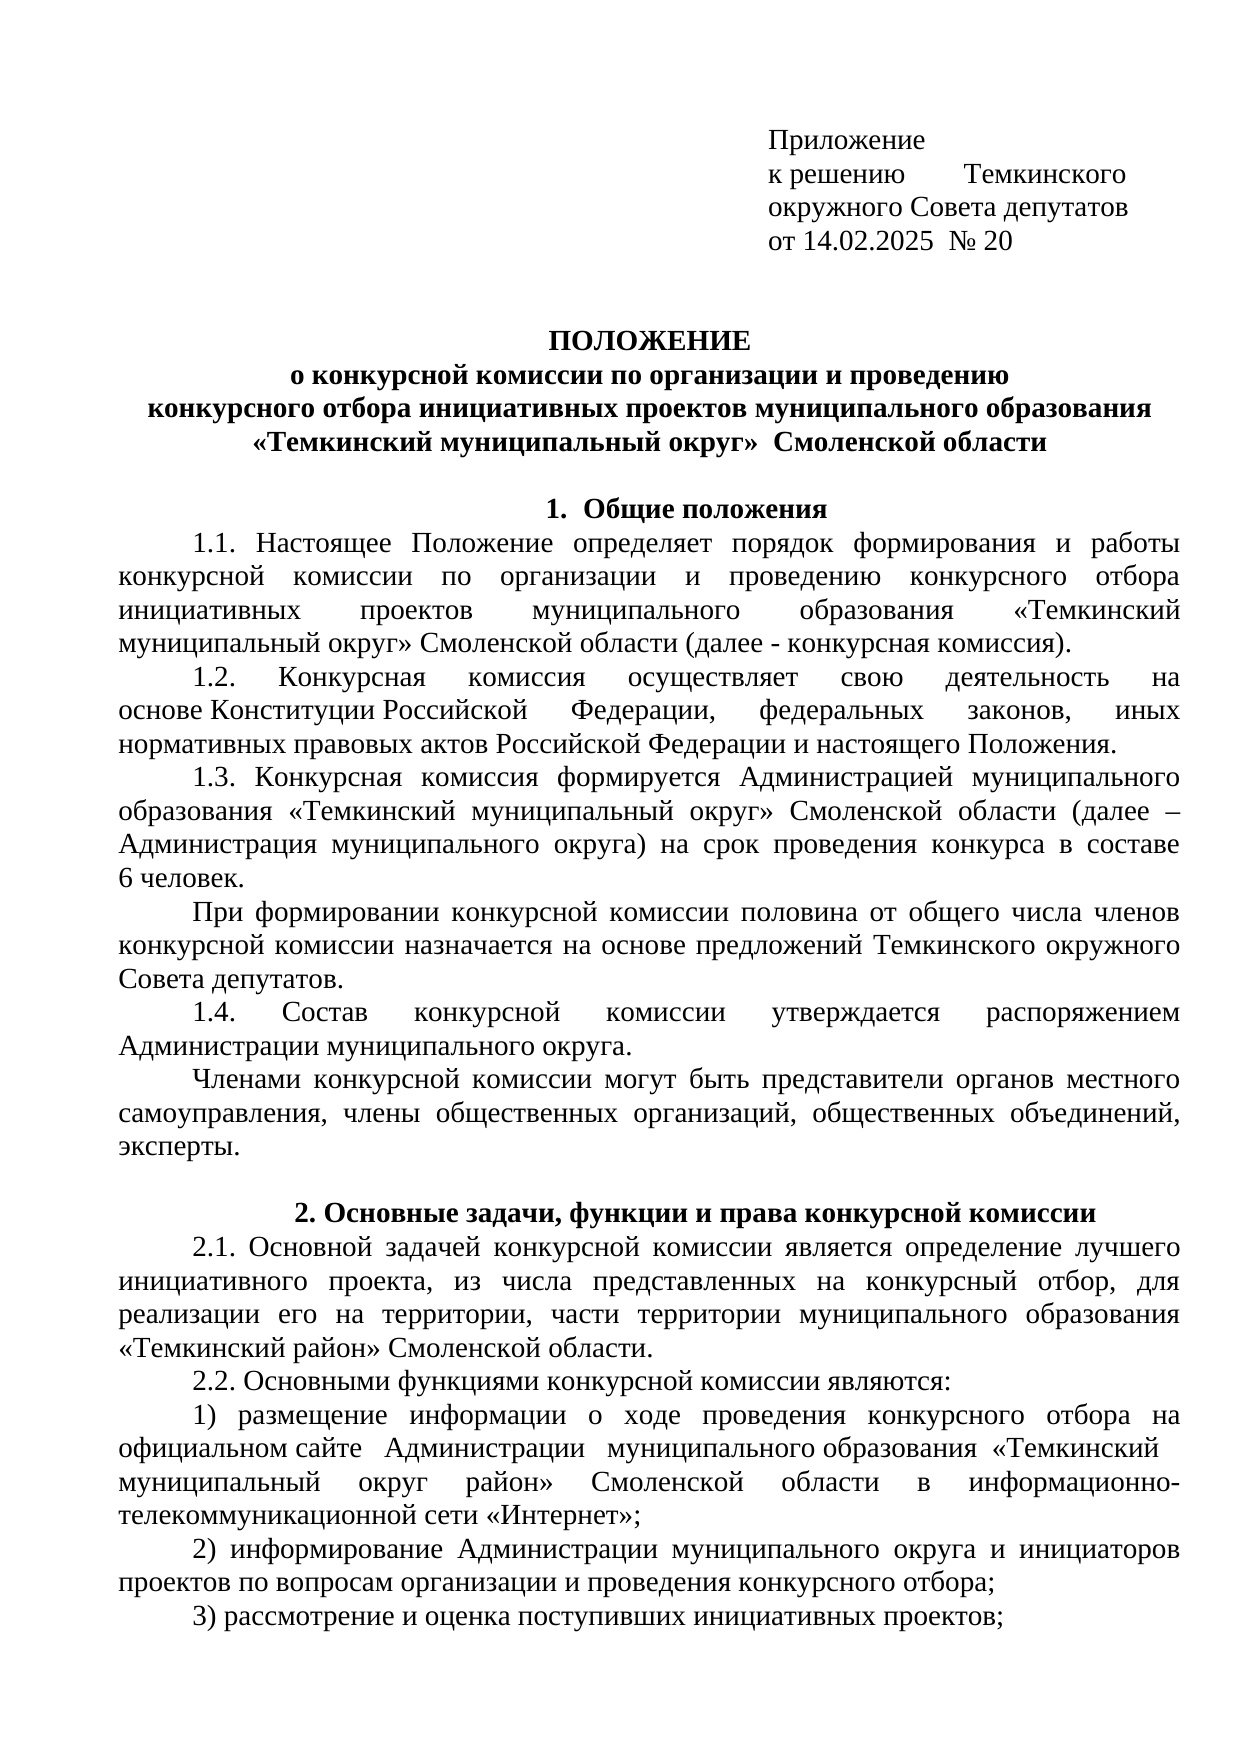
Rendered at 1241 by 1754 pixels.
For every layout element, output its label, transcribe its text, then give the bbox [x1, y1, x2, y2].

text 1.1. Настоящее Положение определяет порядок формирования и работы конкурсной комиссии по организации и проведению конкурсного отбора инициативных проектов муниципального образования «Темкинский муниципальный округ» Смоленской области (далее - конкурсная комиссия). [118, 525, 1181, 659]
text от 14.02.2025 № 20 [118, 223, 1181, 256]
list Общие положения [192, 491, 1181, 525]
list 1.3. Конкурсная комиссия формируется Администрацией муниципального образования «Темкинский муниципальный округ» Смоленской области (далее – Администрация муниципального округа) на срок проведения конкурса в составе 6 человек. [118, 759, 1181, 894]
list 3) рассмотрение и оценка поступивших инициативных проектов; [118, 1598, 1181, 1632]
text 1.2. Конкурсная комиссия осуществляет свою деятельность на основе Конституции Российской Федерации, федеральных законов, иных нормативных правовых актов Российской Федерации и настоящего Положения. [118, 659, 1181, 759]
list 1) размещение информации о ходе проведения конкурсного отбора на официальном сайте Администрации муниципального образования «Темкинский [118, 1397, 1181, 1464]
text о конкурсной комиссии по организации и проведению [118, 357, 1181, 391]
text Приложение [118, 122, 1181, 156]
list При формировании конкурсной комиссии половина от общего числа членов конкурсной комиссии назначается на основе предложений Темкинского окружного Совета депутатов. [118, 894, 1181, 994]
list 2.1. Основной задачей конкурсной комиссии является определение лучшего инициативного проекта, из числа представленных на конкурсный отбор, для реализации его на территории, части территории муниципального образования «Темкинский район» Смоленской области. [118, 1229, 1181, 1363]
list 1.4. Состав конкурсной комиссии утверждается распоряжением Администрации муниципального округа. [118, 994, 1181, 1061]
list 2. Основные задачи, функции и права конкурсной комиссии [192, 1196, 1181, 1229]
text «Темкинский муниципальный округ» Смоленской области [118, 424, 1181, 458]
text к решению Темкинского окружного Совета депутатов [768, 156, 1181, 223]
list 2) информирование Администрации муниципального округа и инициаторов проектов по вопросам организации и проведения конкурсного отбора; [118, 1531, 1181, 1598]
list Членами конкурсной комиссии могут быть представители органов местного самоуправления, члены общественных организаций, общественных объединений, эксперты. [118, 1061, 1181, 1162]
text ПОЛОЖЕНИЕ [118, 323, 1181, 357]
list муниципальный округ район» Смоленской области в информационно-телекоммуникационной сети «Интернет»; [118, 1464, 1181, 1531]
list 2.2. Основными функциями конкурсной комиссии являются: [118, 1363, 1181, 1397]
text конкурсного отбора инициативных проектов муниципального образования [118, 391, 1181, 424]
